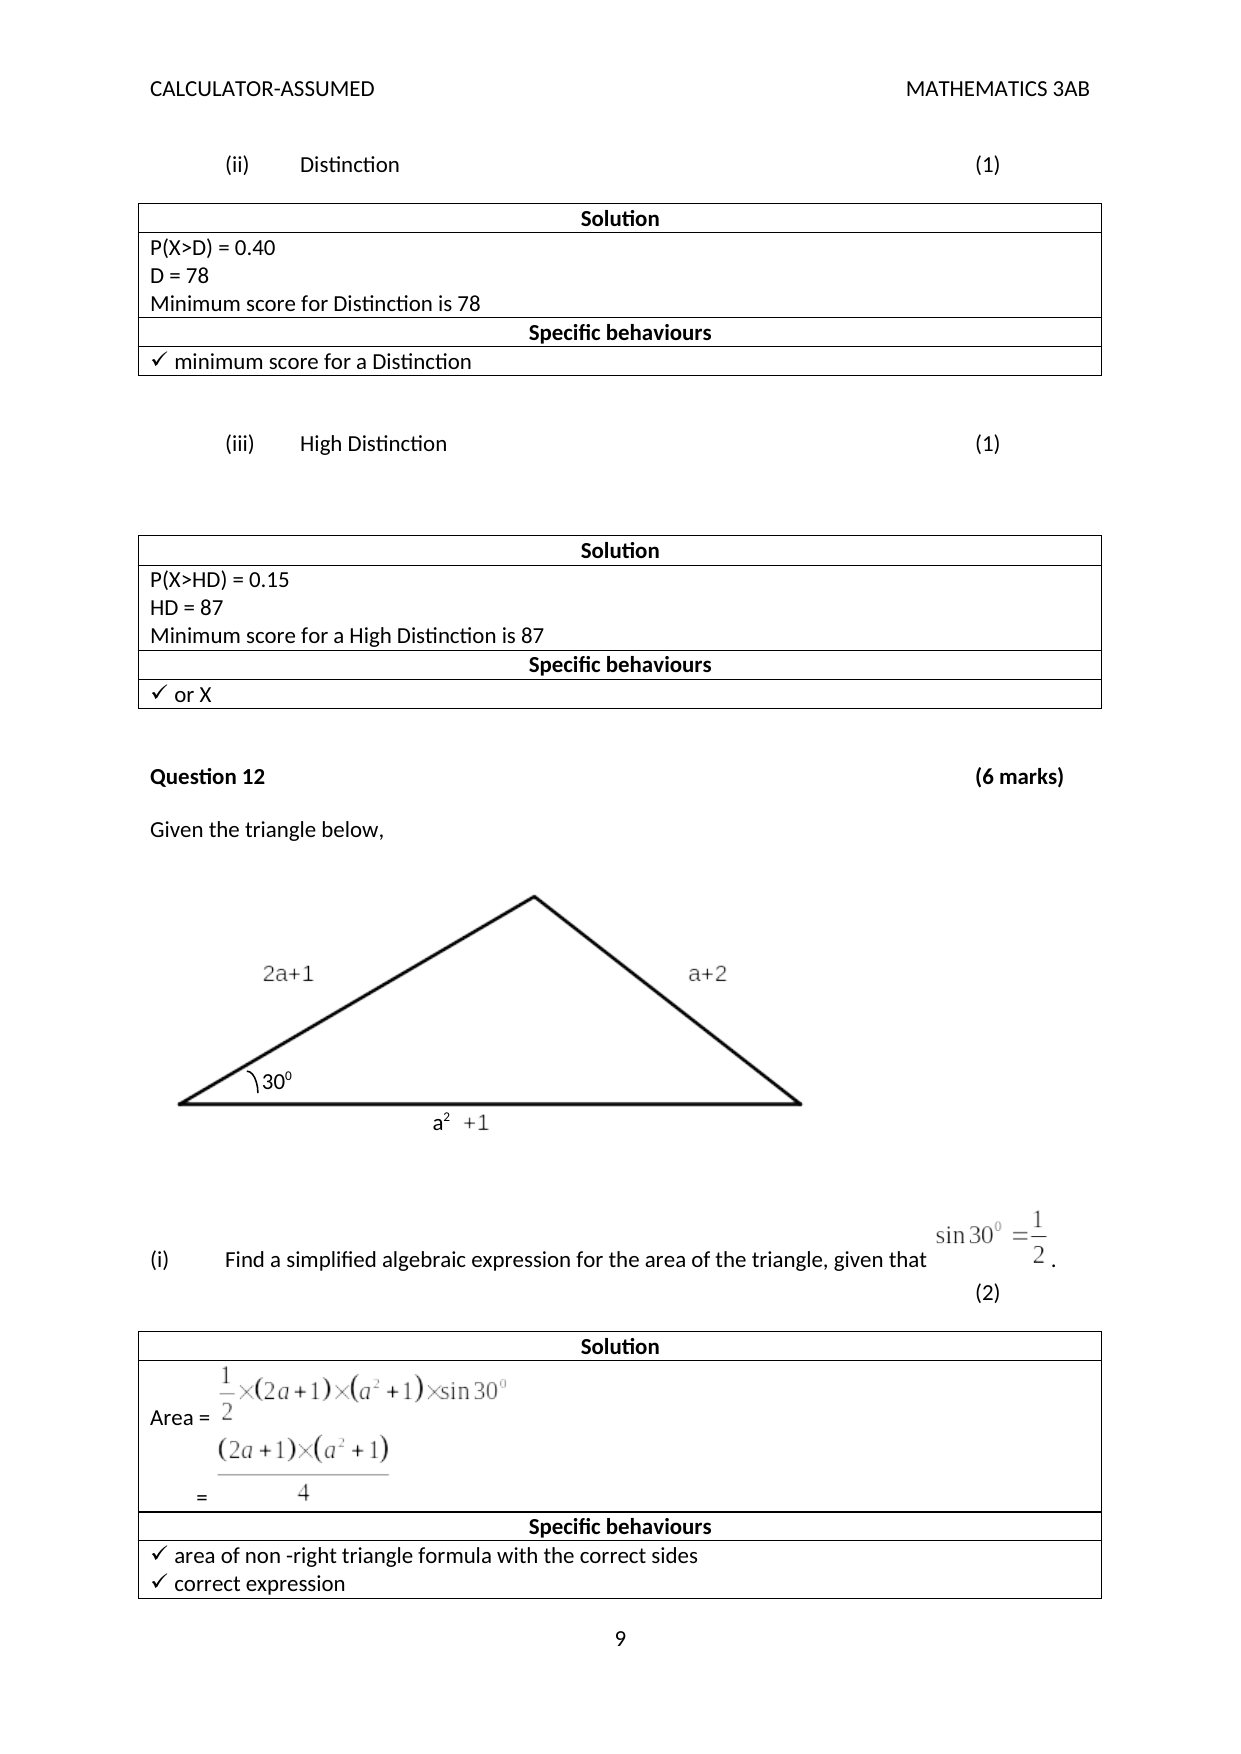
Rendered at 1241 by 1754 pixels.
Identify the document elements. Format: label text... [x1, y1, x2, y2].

list High Distinction (1) [225, 429, 1090, 457]
table_cell P(X>HD) = 0.15 HD = 87 Minimum score for a High Distinction is 87 [139, 566, 1101, 649]
table_cell or X [139, 680, 1101, 708]
table_cell minimum score for a Distinction [139, 347, 1101, 375]
text Question 12 (6 marks) [150, 762, 1090, 790]
table_cell area of non -right triangle formula with the correct sides correct expression [139, 1541, 1101, 1597]
list Distinction (1) [225, 150, 1090, 178]
text (i) Find a simplified algebraic expression for the area of the triangle, given that . (2) [150, 1204, 1090, 1306]
table_cell Area = = [139, 1361, 1101, 1511]
table_header Solution [139, 204, 1101, 232]
table_cell P(X>D) = 0.40 D = 78 Minimum score for Distinction is 78 [139, 233, 1101, 317]
table_cell Specific behaviours [139, 318, 1101, 346]
table_cell Specific behaviours [139, 651, 1101, 679]
table_cell Specific behaviours [139, 1513, 1101, 1540]
text Given the triangle below, [150, 815, 1090, 843]
table_header Solution [139, 1332, 1101, 1360]
table_header Solution [139, 536, 1101, 564]
